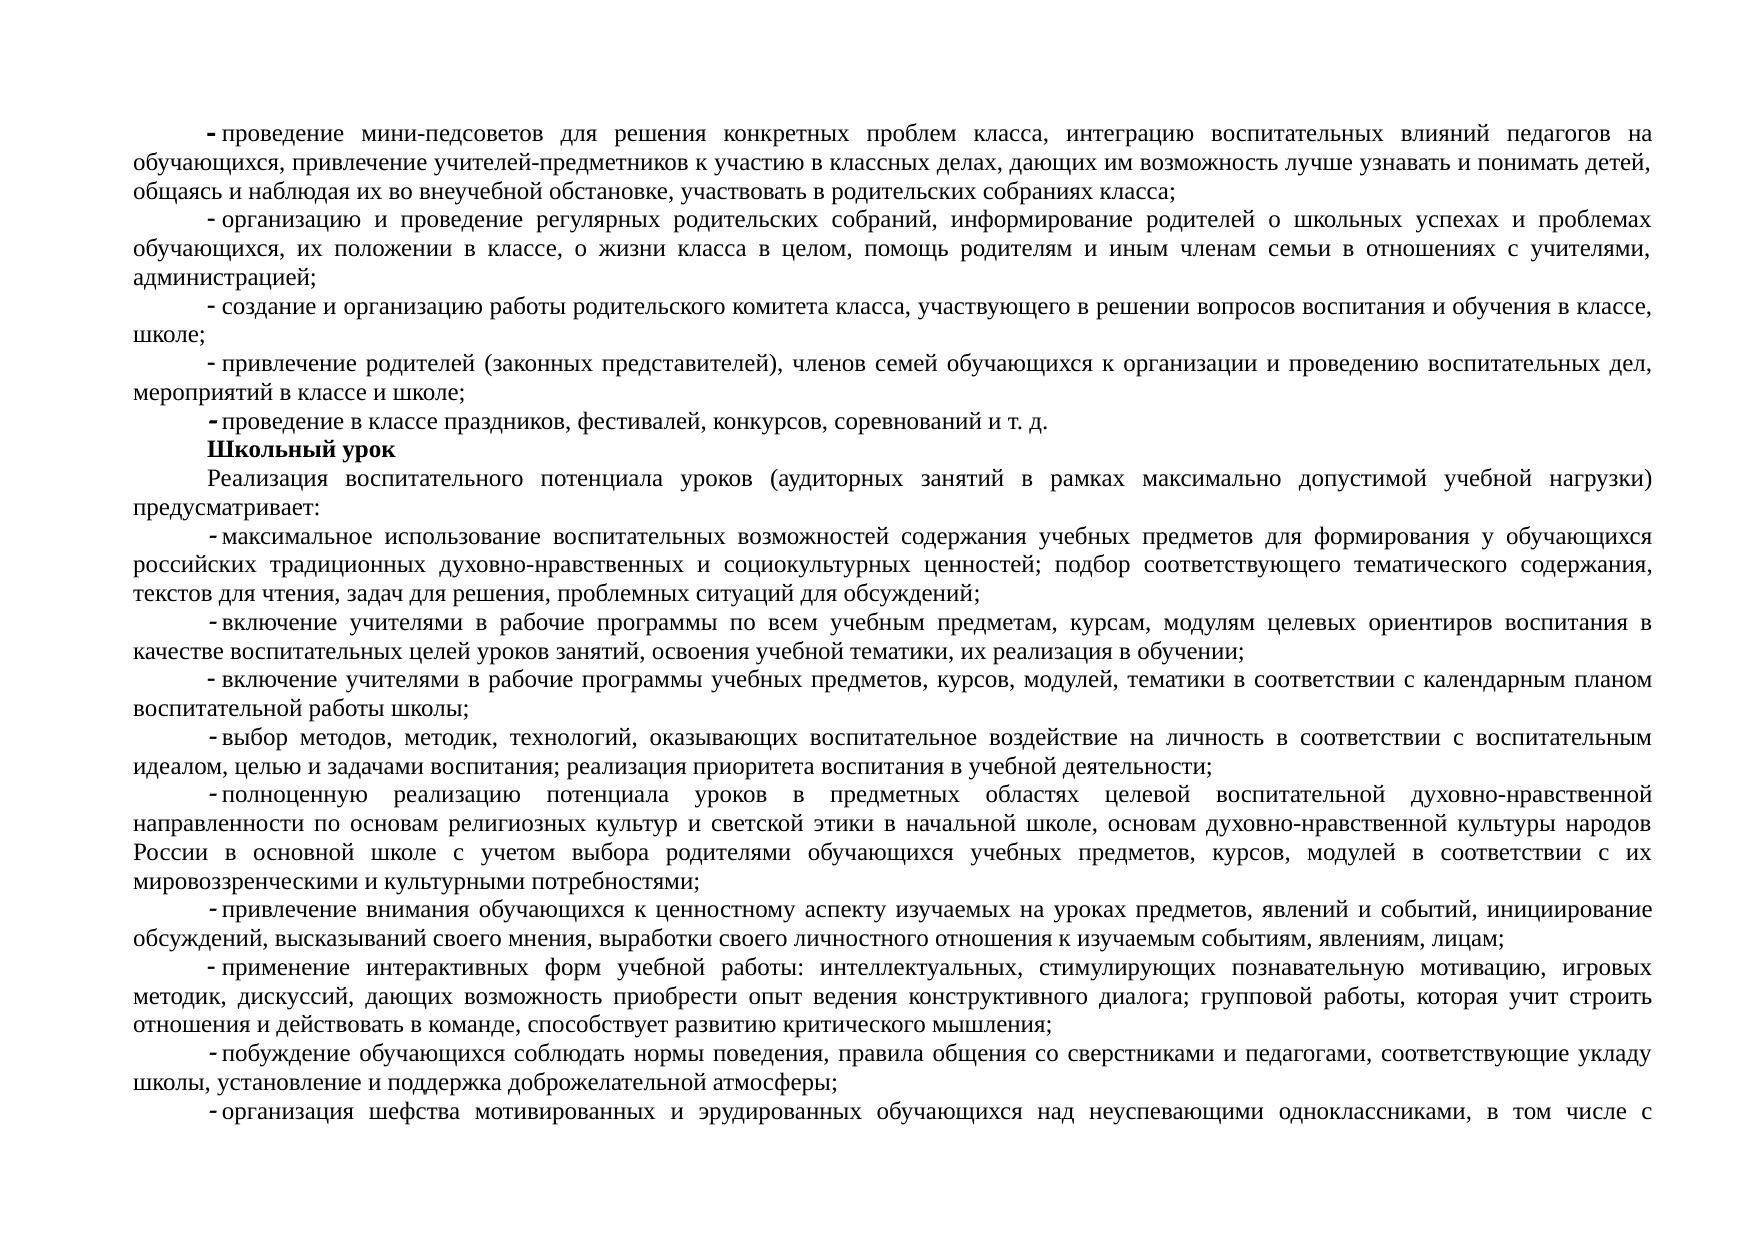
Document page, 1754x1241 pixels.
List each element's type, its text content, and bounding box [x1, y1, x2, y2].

list включение учителями в рабочие программы по всем учебным предметам, курсам, модулям целевых ориентиров воспитания в качестве воспитательных целей уроков занятий, освоения учебной тематики, их реализация в обучении; [133, 607, 1653, 664]
list побуждение обучающихся соблюдать нормы поведения, правила общения со сверстниками и педагогами, соответствующие укладу школы, установление и поддержка доброжелательной атмосферы; [133, 1038, 1653, 1096]
text Школьный урок [133, 434, 1653, 463]
list максимальное использование воспитательных возможностей содержания учебных предметов для формирования у обучающихся российских традиционных духовно-нравственных и социокультурных ценностей; подбор соответствующего тематического содержания, текстов для чтения, задач для решения, проблемных ситуаций для обсуждений; [133, 521, 1653, 607]
list выбор методов, методик, технологий, оказывающих воспитательное воздействие на личность в соответствии с воспитательным идеалом, целью и задачами воспитания; реализация приоритета воспитания в учебной деятельности; [133, 722, 1653, 779]
list привлечение внимания обучающихся к ценностному аспекту изучаемых на уроках предметов, явлений и событий, инициирование обсуждений, высказываний своего мнения, выработки своего личностного отношения к изучаемым событиям, явлениям, лицам; [133, 894, 1653, 952]
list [133, 1096, 1653, 1124]
list применение интерактивных форм учебной работы: интеллектуальных, стимулирующих познавательную мотивацию, игровых методик, дискуссий, дающих возможность приобрести опыт ведения конструктивного диалога; групповой работы, которая учит строить отношения и действовать в команде, способствует развитию критического мышления; [133, 952, 1653, 1038]
list полноценную реализацию потенциала уроков в предметных областях целевой воспитательной духовно-нравственной направленности по основам религиозных культур и светской этики в начальной школе, основам духовно-нравственной культуры народов России в основной школе с учетом выбора родителями обучающихся учебных предметов, курсов, модулей в соответствии с их мировоззренческими и культурными потребностями; [133, 779, 1653, 894]
list включение учителями в рабочие программы учебных предметов, курсов, модулей, тематики в соответствии с календарным планом воспитательной работы школы; [133, 664, 1653, 722]
list проведение в классе праздников, фестивалей, конкурсов, соревнований и т. д. [133, 406, 1653, 434]
list создание и организацию работы родительского комитета класса, участвующего в решении вопросов воспитания и обучения в классе, школе; [133, 291, 1653, 348]
list организацию и проведение регулярных родительских собраний, информирование родителей о школьных успехах и проблемах обучающихся, их положении в классе, о жизни класса в целом, помощь родителям и иным членам семьи в отношениях с учителями, администрацией; [133, 204, 1653, 291]
list привлечение родителей (законных представителей), членов семей обучающихся к организации и проведению воспитательных дел, мероприятий в классе и школе; [133, 348, 1653, 406]
list проведение мини-педсоветов для решения конкретных проблем класса, интеграцию воспитательных влияний педагогов на обучающихся, привлечение учителей-предметников к участию в классных делах, дающих им возможность лучше узнавать и понимать детей, общаясь и наблюдая их во внеучебной обстановке, участвовать в родительских собраниях класса; [133, 118, 1653, 204]
text Реализация воспитательного потенциала уроков (аудиторных занятий в рамках максимально допустимой учебной нагрузки) предусматривает: [133, 463, 1653, 521]
